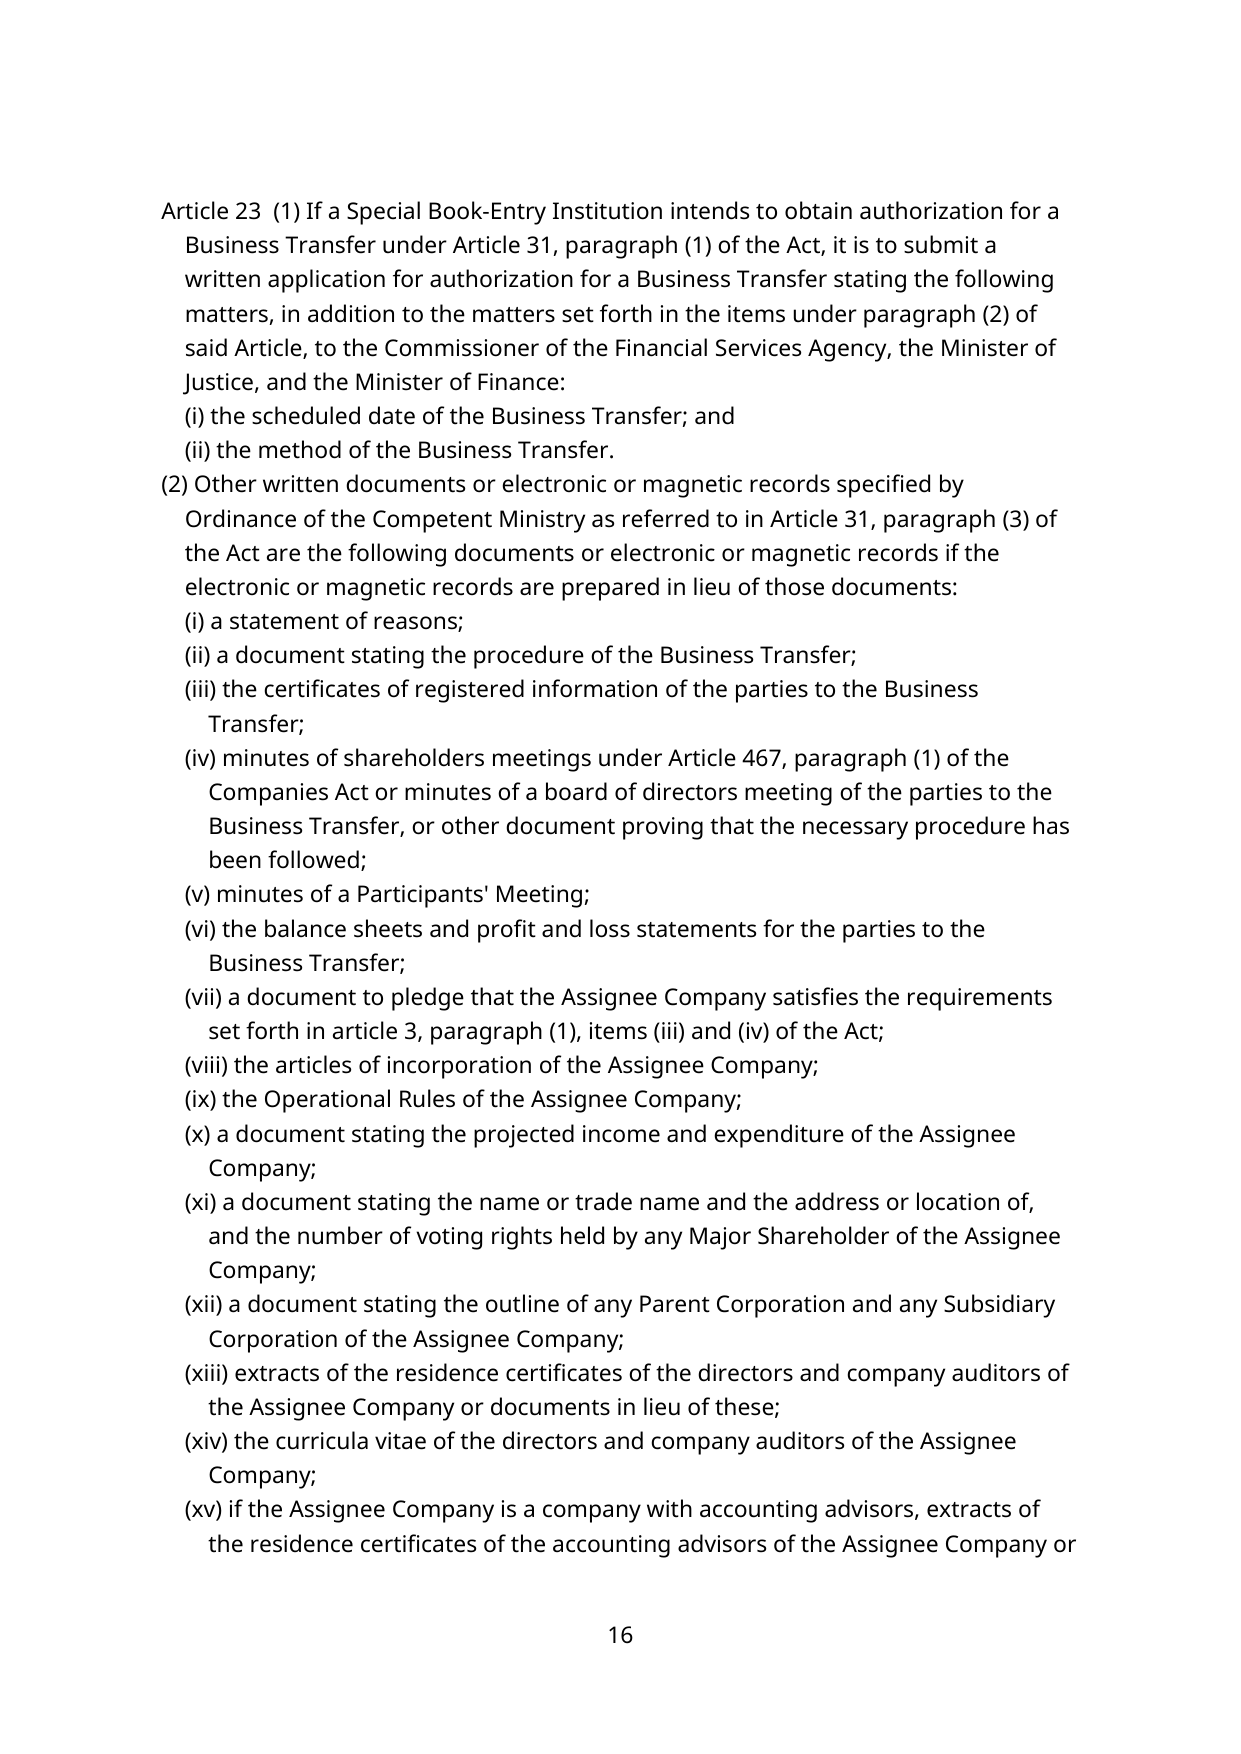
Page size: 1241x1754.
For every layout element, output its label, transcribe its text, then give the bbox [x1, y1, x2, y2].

text (v) minutes of a Participants' Meeting; [184, 877, 1079, 911]
text (i) a statement of reasons; [184, 604, 1079, 638]
text (ii) a document stating the procedure of the Business Transfer; [184, 638, 1079, 672]
text (2) Other written documents or electronic or magnetic records specified by Ordinance of the Competent Ministry as referred to in Article 31, paragraph (3) of the Act are the following documents or electronic or magnetic records if the electronic or magnetic records are prepared in lieu of those documents: [161, 467, 1079, 604]
text (iii) the certificates of registered information of the parties to the Business Transfer; [184, 672, 1079, 740]
text Article 23 (1) If a Special Book-Entry Institution intends to obtain authorization for a Business Transfer under Article 31, paragraph (1) of the Act, it is to submit a written application for authorization for a Business Transfer stating the following matters, in addition to the matters set forth in the items under paragraph (2) of said Article, to the Commissioner of the Financial Services Agency, the Minister of Justice, and the Minister of Finance: [161, 194, 1079, 399]
text (vi) the balance sheets and profit and loss statements for the parties to the Business Transfer; [184, 911, 1079, 979]
text (ii) the method of the Business Transfer. [184, 433, 1079, 467]
text (ix) the Operational Rules of the Assignee Company; [184, 1082, 1079, 1116]
text (xiv) the curricula vitae of the directors and company auditors of the Assignee Company; [184, 1424, 1079, 1492]
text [184, 1492, 1079, 1560]
text (viii) the articles of incorporation of the Assignee Company; [184, 1048, 1079, 1082]
text (iv) minutes of shareholders meetings under Article 467, paragraph (1) of the Companies Act or minutes of a board of directors meeting of the parties to the Business Transfer, or other document proving that the necessary procedure has been followed; [184, 740, 1079, 877]
text (xi) a document stating the name or trade name and the address or location of, and the number of voting rights held by any Major Shareholder of the Assignee Company; [184, 1184, 1079, 1287]
text (vii) a document to pledge that the Assignee Company satisfies the requirements set forth in article 3, paragraph (1), items (iii) and (iv) of the Act; [184, 979, 1079, 1048]
text (x) a document stating the projected income and expenditure of the Assignee Company; [184, 1116, 1079, 1184]
text (xiii) extracts of the residence certificates of the directors and company auditors of the Assignee Company or documents in lieu of these; [184, 1355, 1079, 1424]
text (xii) a document stating the outline of any Parent Corporation and any Subsidiary Corporation of the Assignee Company; [184, 1287, 1079, 1355]
text (i) the scheduled date of the Business Transfer; and [184, 399, 1079, 433]
